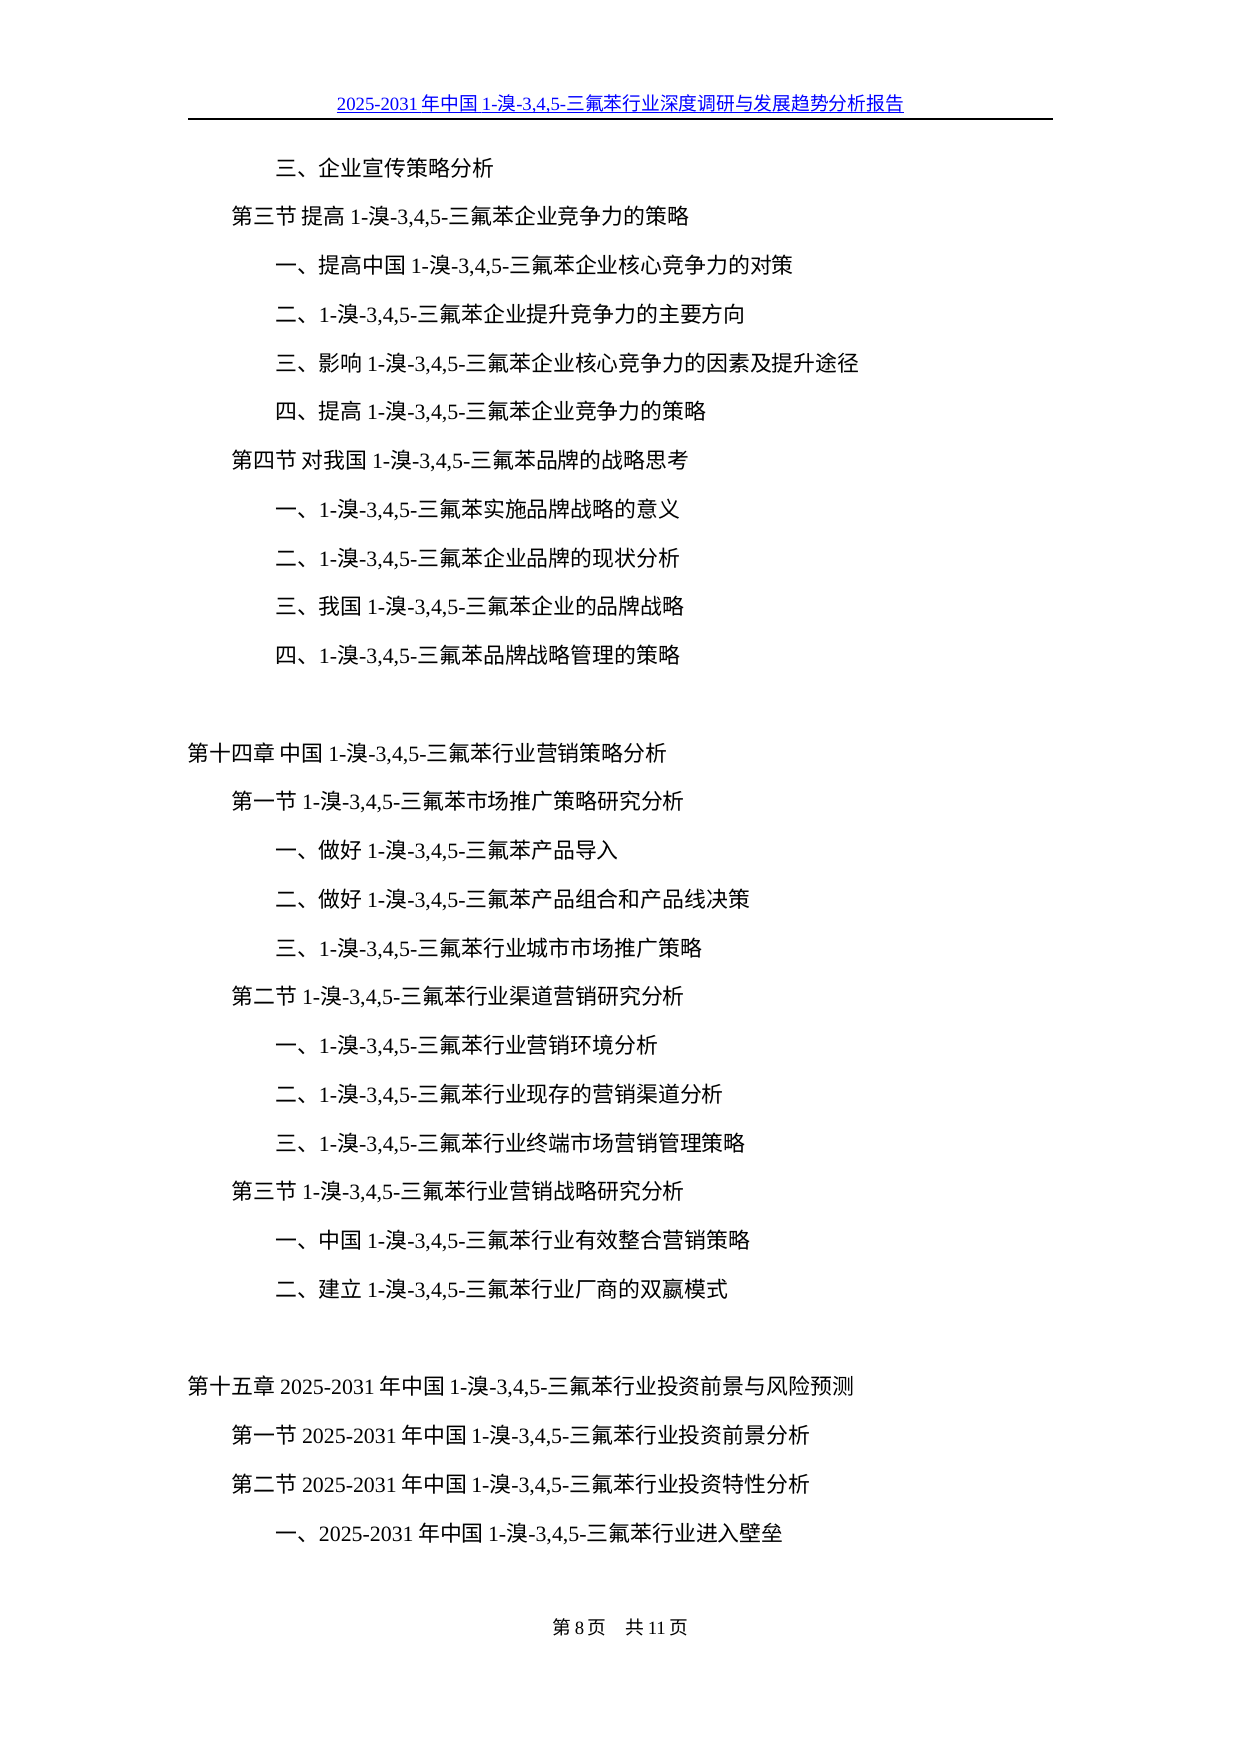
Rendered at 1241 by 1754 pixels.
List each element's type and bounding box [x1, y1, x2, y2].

text [187, 150, 1053, 1548]
